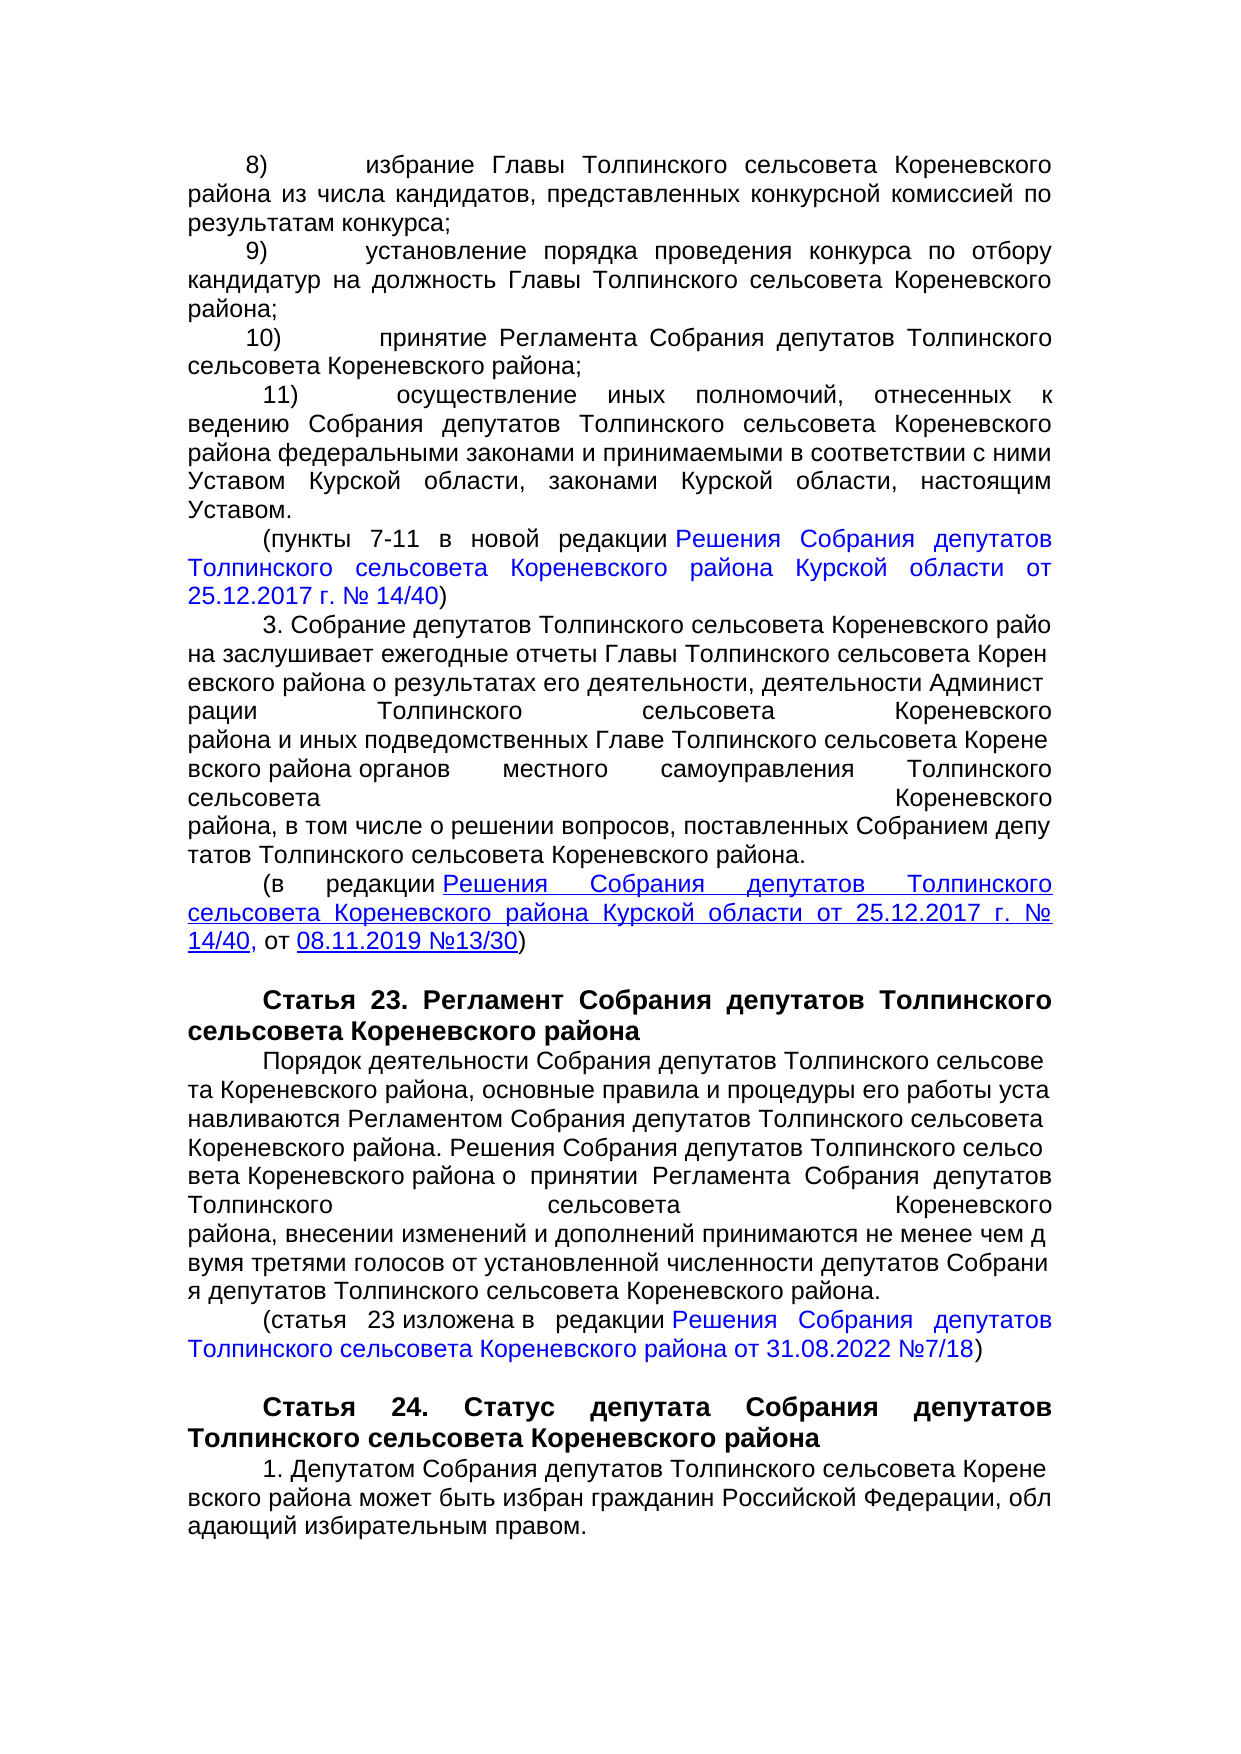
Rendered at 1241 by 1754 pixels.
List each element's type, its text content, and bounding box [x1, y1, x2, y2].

text 9) установление порядка проведения конкурса по отбору кандидатур на должность Главы Толпинского сельсовета Кореневского района; [187, 236, 1053, 322]
text 11) осуществление иных полномочий, отнесенных к ведению Собрания депутатов Толпинского сельсовета Кореневского района федеральными законами и принимаемыми в соответствии с ними Уставом Курской области, законами Курской области, настоящим Уставом. [187, 380, 1053, 524]
text (статья 23 изложена в редакции Решения Собрания депутатов Толпинского сельсовета Кореневского района от 31.08.2022 №7/18) [187, 1305, 1053, 1362]
text Порядок деятельности Собрания депутатов Толпинского сельсовета Кореневского района, основные правила и процедуры его работы устанавливаются Регламентом Собрания депутатов Толпинского сельсовета Кореневского района. Решения Собрания депутатов Толпинского сельсовета Кореневского района о принятии Регламента Собрания депутатов Толпинского сельсовета Кореневского района, внесении изменений и дополнений принимаются не менее чем двумя третями голосов от установленной численности депутатов Собрания депутатов Толпинского сельсовета Кореневского района. [187, 1046, 1053, 1305]
text 3. Собрание депутатов Толпинского сельсовета Кореневского района заслушивает ежегодные отчеты Главы Толпинского сельсовета Кореневского района о результатах его деятельности, деятельности Администрации Толпинского сельсовета Кореневского района и иных подведомственных Главе Толпинского сельсовета Кореневского района органов местного самоуправления Толпинского сельсовета Кореневского района, в том числе о решении вопросов, поставленных Собранием депутатов Толпинского сельсовета Кореневского района. [187, 610, 1053, 869]
text Статья 24. Статус депутата Собрания депутатов Толпинского сельсовета Кореневского района [187, 1391, 1053, 1454]
text (в редакции Решения Собрания депутатов Толпинского сельсовета Кореневского района Курской области от 25.12.2017 г. № 14/40, от 08.11.2019 №13/30) [187, 924, 1053, 955]
text 10) принятие Регламента Собрания депутатов Толпинского сельсовета Кореневского района; [187, 322, 1053, 380]
text (пункты 7-11 в новой редакции Решения Собрания депутатов Толпинского сельсовета Кореневского района Курской области от 25.12.2017 г. № 14/40) [187, 524, 1053, 610]
text 8) избрание Главы Толпинского сельсовета Кореневского района из числа кандидатов, представленных конкурсной комиссией по результатам конкурса; [187, 150, 1053, 236]
text Статья 23. Регламент Собрания депутатов Толпинского сельсовета Кореневского района [187, 984, 1053, 1046]
text (в редакции Решения Собрания депутатов Толпинского сельсовета Кореневского района Курской области от 25.12.2017 г. № 14/40, от 08.11.2019 №13/30) [187, 869, 1053, 923]
text 1. Депутатом Собрания депутатов Толпинского сельсовета Кореневского района может быть избран гражданин Российской Федерации, обладающий избирательным правом. [187, 1454, 1053, 1540]
